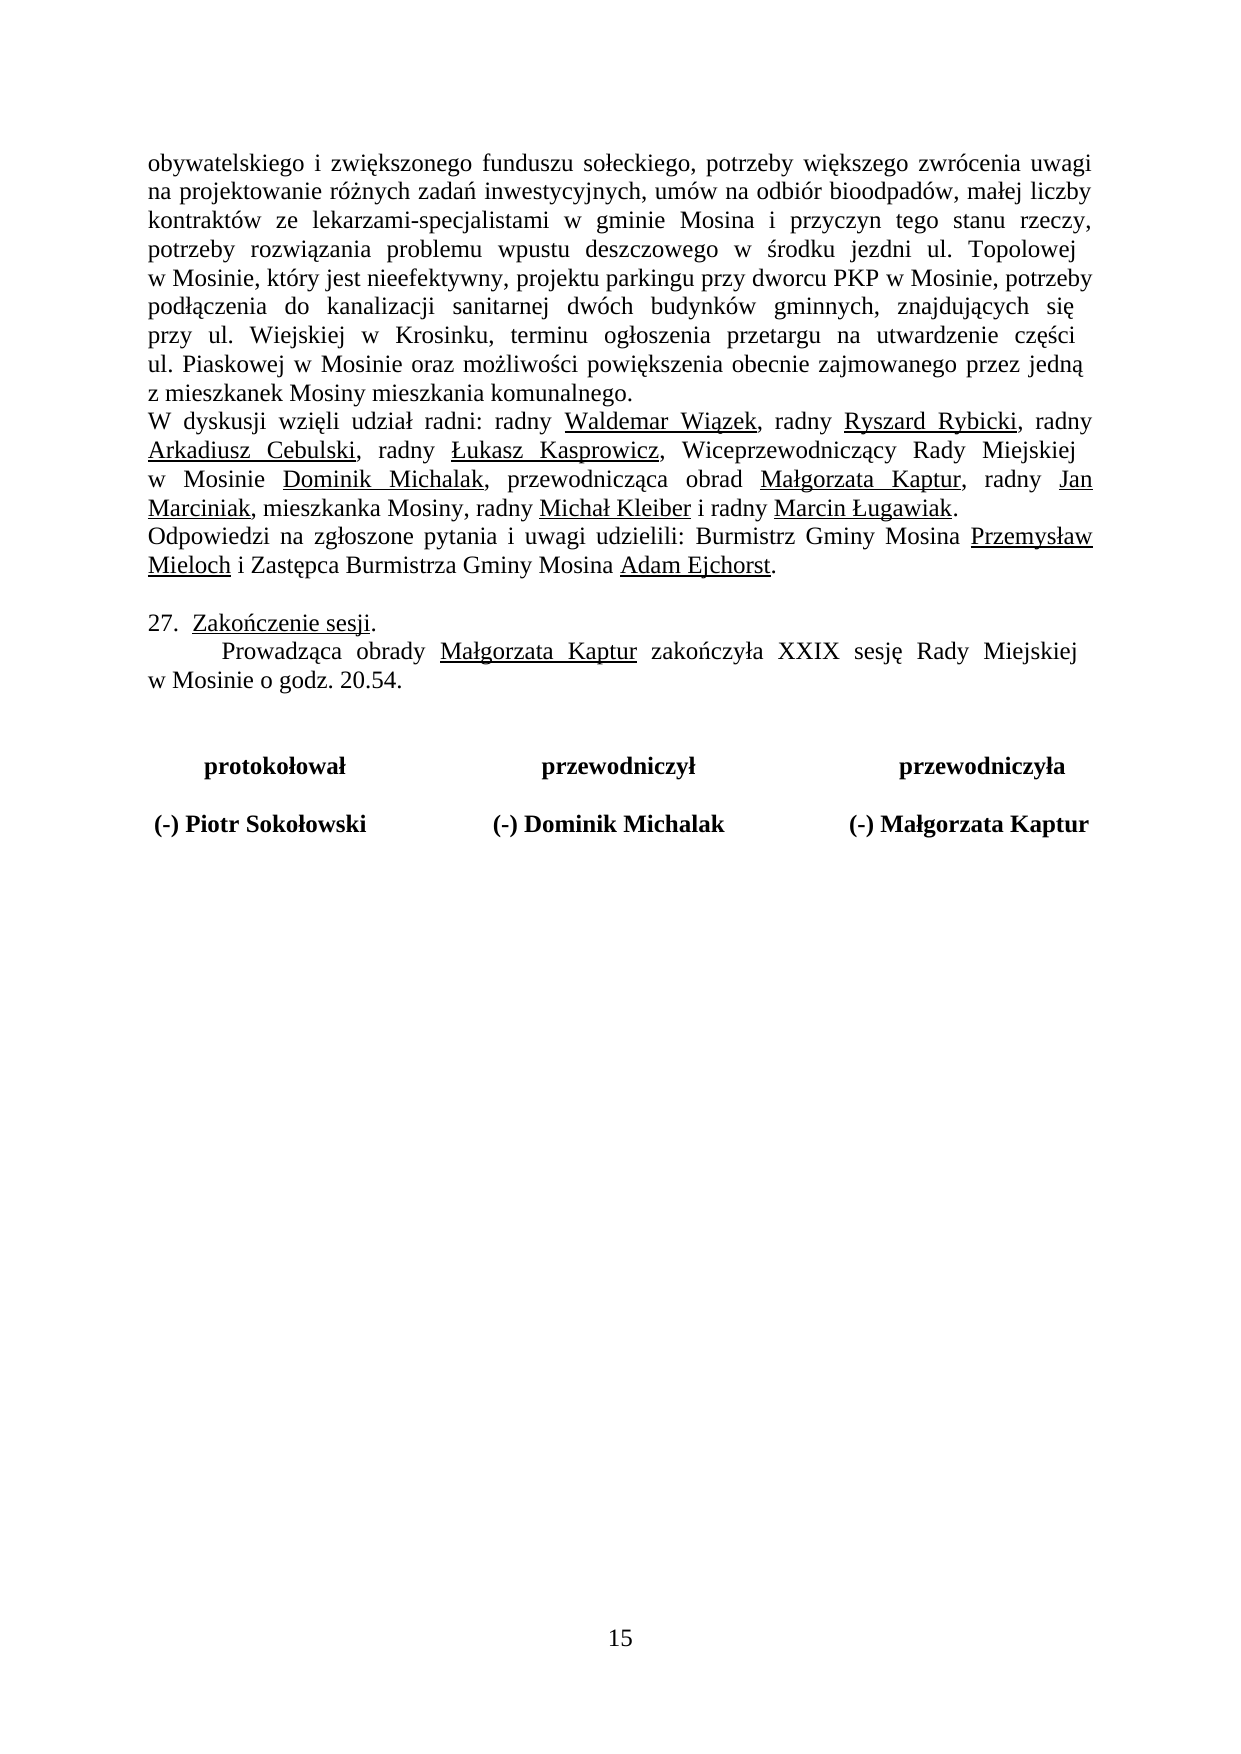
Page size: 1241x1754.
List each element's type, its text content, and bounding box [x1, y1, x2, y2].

text W dyskusji wzięli udział radni: radny Waldemar Wiązek, radny Ryszard Rybicki, radny Arkadiusz Cebulski, radny Łukasz Kasprowicz, Wiceprzewodniczący Rady Miejskiej w Mosinie Dominik Michalak, przewodnicząca obrad Małgorzata Kaptur, radny Jan Marciniak, mieszkanka Mosiny, radny Michał Kleiber i radny Marcin Ługawiak. [148, 406, 1093, 521]
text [148, 148, 1093, 406]
text Prowadząca obrady Małgorzata Kaptur zakończyła XXIX sesję Rady Miejskiej w Mosinie o godz. 20.54. [148, 636, 1093, 694]
text protokołował przewodniczył przewodniczyła [148, 751, 1093, 780]
text (-) Piotr Sokołowski (-) Dominik Michalak (-) Małgorzata Kaptur [148, 809, 1093, 838]
text Odpowiedzi na zgłoszone pytania i uwagi udzielili: Burmistrz Gminy Mosina Przemysław Mieloch i Zastępca Burmistrza Gminy Mosina Adam Ejchorst. [148, 521, 1093, 579]
list Zakończenie sesji. [148, 608, 1093, 636]
